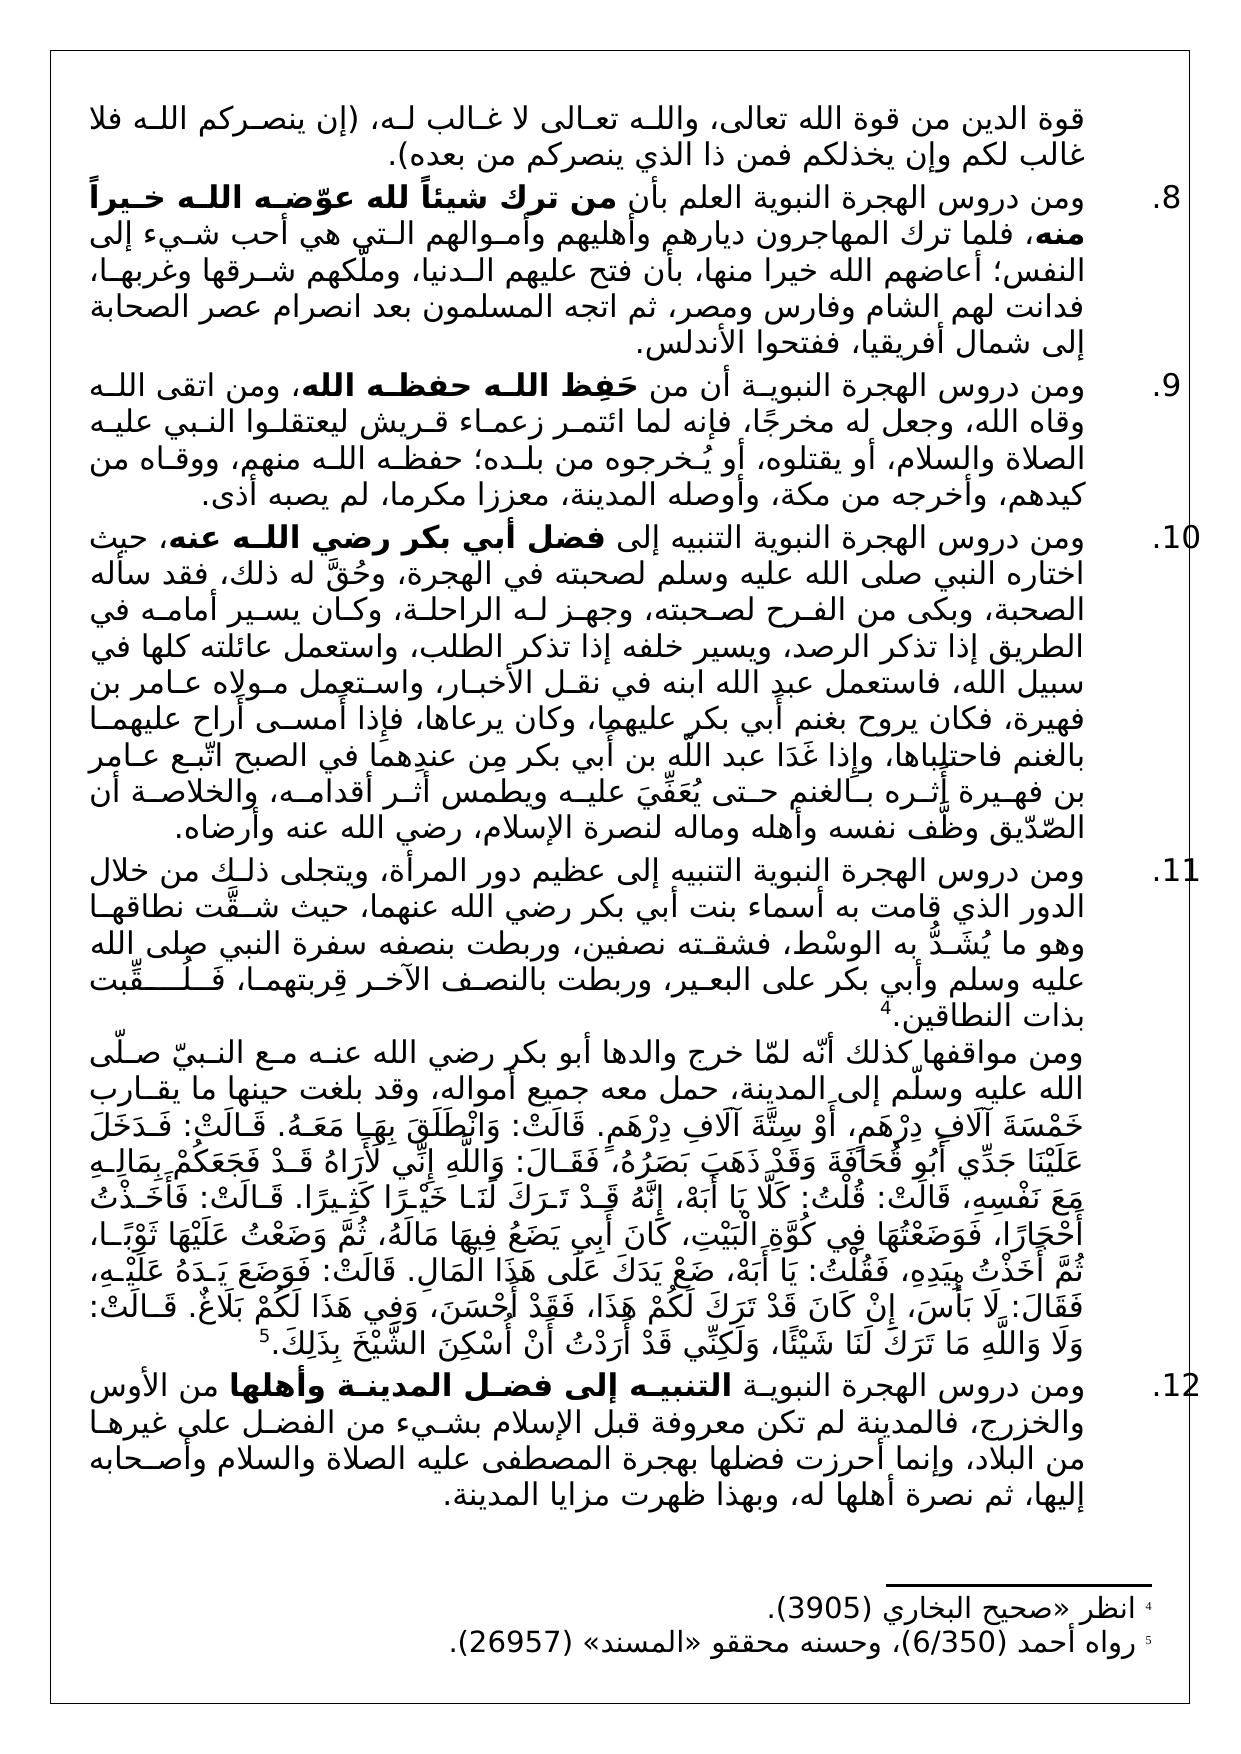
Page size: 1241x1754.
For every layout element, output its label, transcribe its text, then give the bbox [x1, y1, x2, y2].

list ومن دروس الهجرة النبوية التنبيه إلى فضل أبي بكر رضي الله عنه، حيث اختاره النبي صلى الله عليه وسلم لصحبته في الهجرة، وحُقَّ له ذلك، فقد سأله الصحبة، وبكى من الفرح لصحبته، وجهز له الراحلة، وكان يسير أمامه في الطريق إذا تذكر الرصد، ويسير خلفه إذا تذكر الطلب، واستعمل عائلته كلها في سبيل الله، فاستعمل عبد الله ابنه في نقل الأخبار، واستعمل مولاه عامر بن فهيرة، فكان يروح بغنم أَبي بكر عليهما، وكان يرعاها، فإِذا أَمسى أَراح عليهما بالغنم فاحتلباها، وإِذا غَدَا عبد اللّه بن أَبي بكر مِن عندِهما في الصبح اتّبع عامر بن فهيرة أَثره بالغنم حتى يُعَفِّيَ عليه ويطمس أثر أقدامه، والخلاصة أن الصّدّيق وظَّف نفسه وأهله وماله لنصرة الإسلام، رضي الله عنه وأرضاه. [89, 519, 1152, 846]
text ومن مواقفها كذلك أنّه لمّا خرج والدها أبو بكر رضي الله عنه مع النبيّ صلّى الله عليه وسلّم إلى المدينة، حمل معه جميع أمواله، وقد بلغت حينها ما يقارب خَمْسَةَ آلَافِ دِرْهَمٍ، أَوْ سِتَّةَ آلَافِ دِرْهَمٍ. قَالَتْ: وَانْطَلَقَ بِهَا مَعَهُ. قَالَتْ: فَدَخَلَ عَلَيْنَا جَدِّي أَبُو قُحَافَةَ وَقَدْ ذَهَبَ بَصَرُهُ، فَقَالَ: وَاللَّهِ إِنِّي لَأَرَاهُ قَدْ فَجَعَكُمْ بِمَالِهِ مَعَ نَفْسِهِ، قَالَتْ: قُلْتُ: كَلَّا يَا أَبَهْ، إِنَّهُ قَدْ تَرَكَ لَنَا خَيْرًا كَثِيرًا. قَالَتْ: فَأَخَذْتُ أَحْجَارًا، فَوَضَعْتُهَا فِي كُوَّةِ الْبَيْتِ، كَانَ أَبِي يَضَعُ فِيهَا مَالَهُ، ثُمَّ وَضَعْتُ عَلَيْهَا ثَوْبًا، ثُمَّ أَخَذْتُ بِيَدِهِ، فَقُلْتُ: يَا أَبَهْ، ضَعْ يَدَكَ عَلَى هَذَا الْمَالِ. قَالَتْ: فَوَضَعَ يَدَهُ عَلَيْهِ، فَقَالَ: لَا بَأْسَ، إِنْ كَانَ قَدْ تَرَكَ لَكُمْ هَذَا، فَقَدْ أَحْسَنَ، وَفِي هَذَا لَكُمْ بَلَاغٌ. قَالَتْ: وَلَا وَاللَّهِ مَا تَرَكَ لَنَا شَيْئًا، وَلَكِنِّي قَدْ أَرَدْتُ أَنْ أُسْكِنَ الشَّيْخَ بِذَلِكَ. [89, 1034, 1084, 1361]
list ومن دروس الهجرة النبوية التنبيه إلى فضل المدينة وأهلها من الأوس والخزرج، فالمدينة لم تكن معروفة قبل الإسلام بشيء من الفضل على غيرها من البلاد، وإنما أحرزت فضلها بهجرة المصطفى عليه الصلاة والسلام وأصحابه إليها، ثم نصرة أهلها له، وبهذا ظهرت مزايا المدينة. [89, 1368, 1152, 1513]
list ومن دروس الهجرة النبوية أن من حَفِظ الله حفظه الله، ومن اتقى الله وقاه الله، وجعل له مخرجًا، فإنه لما ائتمر زعماء قريش ليعتقلوا النبي عليه الصلاة والسلام، أو يقتلوه، أو يُـخرجوه من بلده؛ حفظه الله منهم، ووقاه من كيدهم، وأخرجه من مكة، وأوصله المدينة، معززا مكرما، لم يصبه أذى. [89, 367, 1152, 513]
list ومن دروس الهجرة النبوية التنبيه إلى عظيم دور المرأة، ويتجلى ذلك من خلال الدور الذي قامت به أسماء بنت أبي بكر رضي الله عنهما، حيث شقَّت نطاقها وهو ما يُشَـدُّ به الوسْط، فشقـته نصفين، وربطت بنصفه سفرة النبي صلى الله عليه وسلم وأبي بكر على البعير، وربطت بالنصف الآخر قِربتهما، فَــلُـــقِّبت بذات النطاقين. [89, 852, 1152, 1034]
list ومن دروس الهجرة النبوية العلم بأن من ترك شيئاً لله عوّضه الله خيراً منه، فلما ترك المهاجرون ديارهم وأهليهم وأموالهم التي هي أحب شيء إلى النفس؛ أعاضهم الله خيرا منها، بأن فتح عليهم الدنيا، وملّكهم شرقها وغربها، فدانت لهم الشام وفارس ومصر، ثم اتجه المسلمون بعد انصرام عصر الصحابة إلى شمال أفريقيا، ففتحوا الأندلس. [89, 179, 1152, 361]
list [89, 100, 1152, 173]
